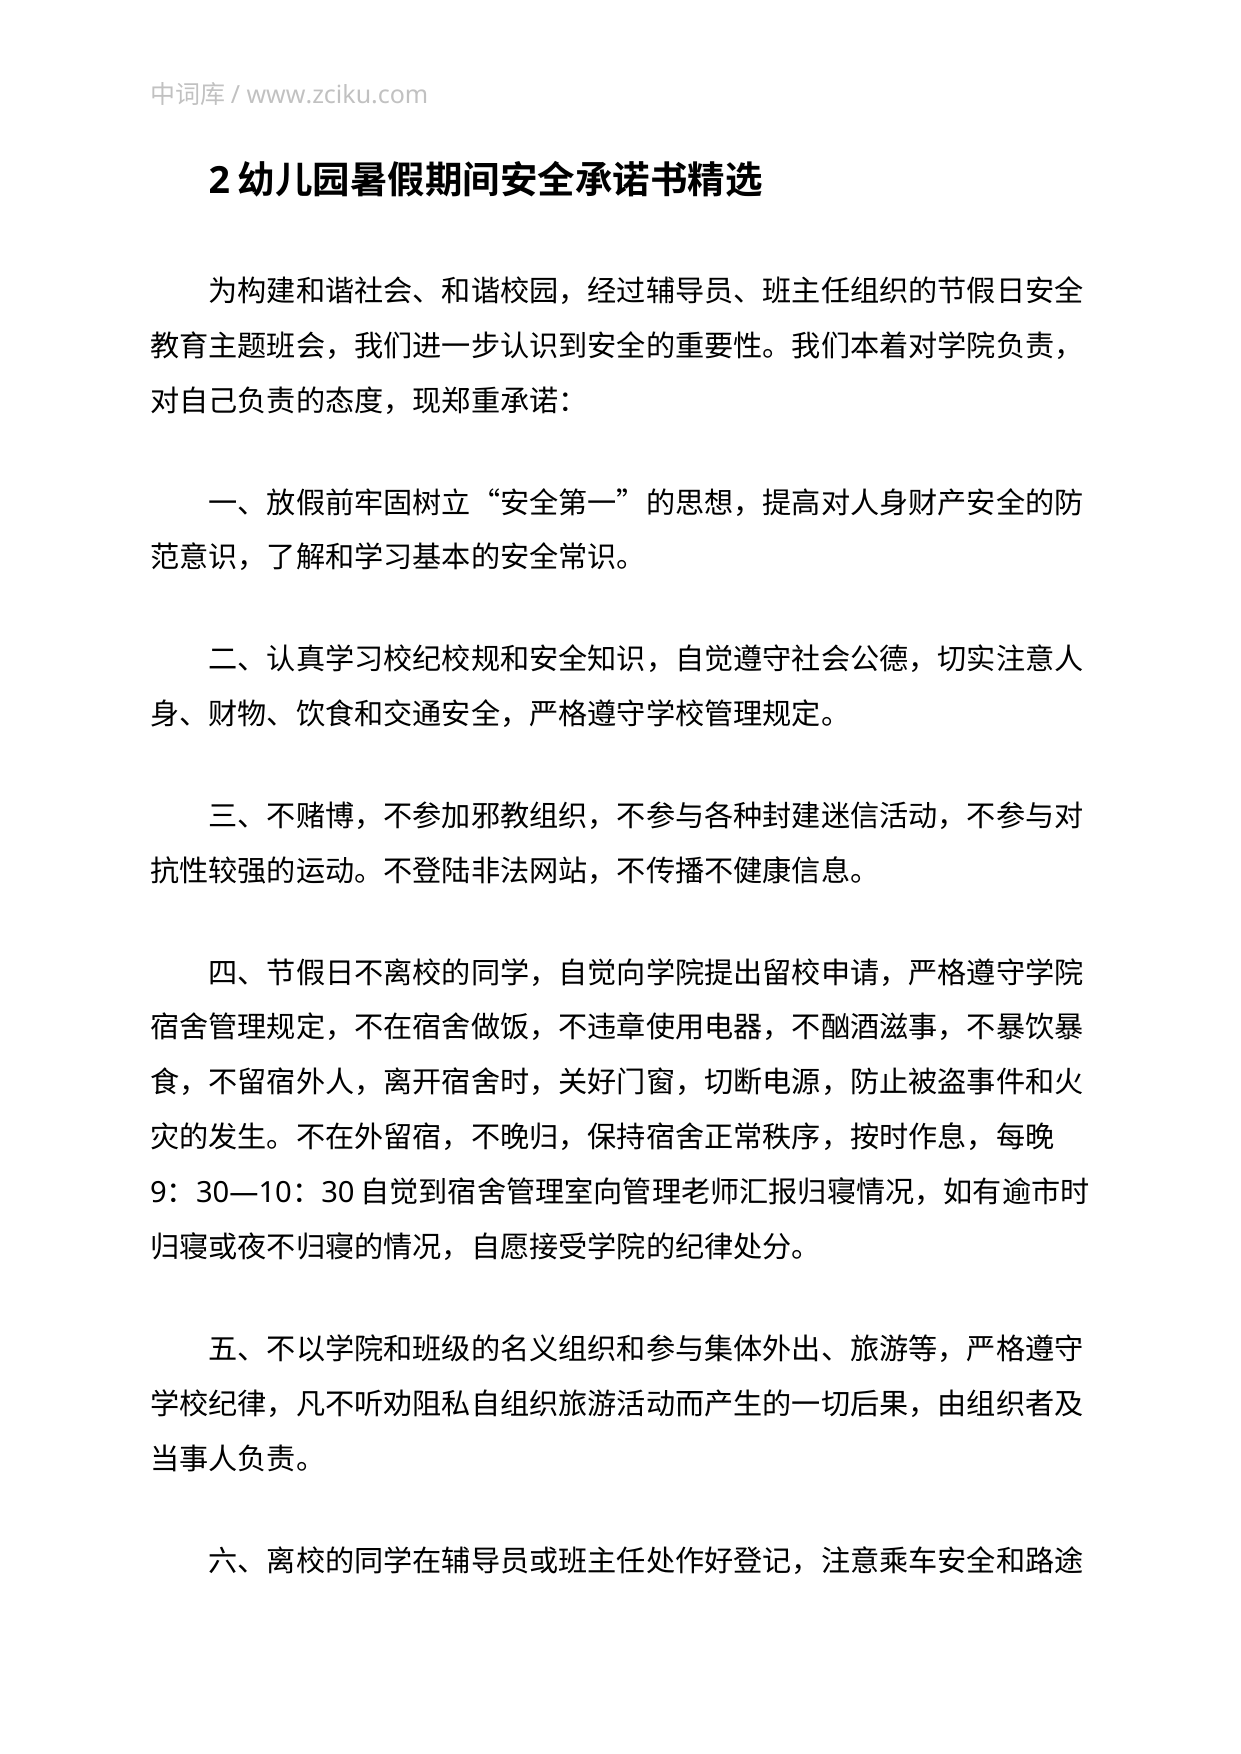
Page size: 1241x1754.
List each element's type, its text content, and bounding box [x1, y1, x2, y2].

text 2幼儿园暑假期间安全承诺书精选 [150, 150, 1090, 204]
text 三、不赌博，不参加邪教组织，不参与各种封建迷信活动，不参与对抗性较强的运动。不登陆非法网站，不传播不健康信息。 [150, 792, 1090, 890]
text 四、节假日不离校的同学，自觉向学院提出留校申请，严格遵守学院宿舍管理规定，不在宿舍做饭，不违章使用电器，不酗酒滋事，不暴饮暴食，不留宿外人，离开宿舍时，关好门窗，切断电源，防止被盗事件和火灾的发生。不在外留宿，不晚归，保持宿舍正常秩序，按时作息，每晚9：30—10：30自觉到宿舍管理室向管理老师汇报归寝情况，如有逾市时归寝或夜不归寝的情况，自愿接受学院的纪律处分。 [150, 949, 1090, 1266]
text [150, 1537, 1090, 1579]
text 为构建和谐社会、和谐校园，经过辅导员、班主任组织的节假日安全教育主题班会，我们进一步认识到安全的重要性。我们本着对学院负责，对自己负责的态度，现郑重承诺： [150, 268, 1090, 420]
text 一、放假前牢固树立“安全第一”的思想，提高对人身财产安全的防范意识，了解和学习基本的安全常识。 [150, 479, 1090, 576]
text 五、不以学院和班级的名义组织和参与集体外出、旅游等，严格遵守学校纪律，凡不听劝阻私自组织旅游活动而产生的一切后果，由组织者及当事人负责。 [150, 1326, 1090, 1478]
text 二、认真学习校纪校规和安全知识，自觉遵守社会公德，切实注意人身、财物、饮食和交通安全，严格遵守学校管理规定。 [150, 636, 1090, 733]
